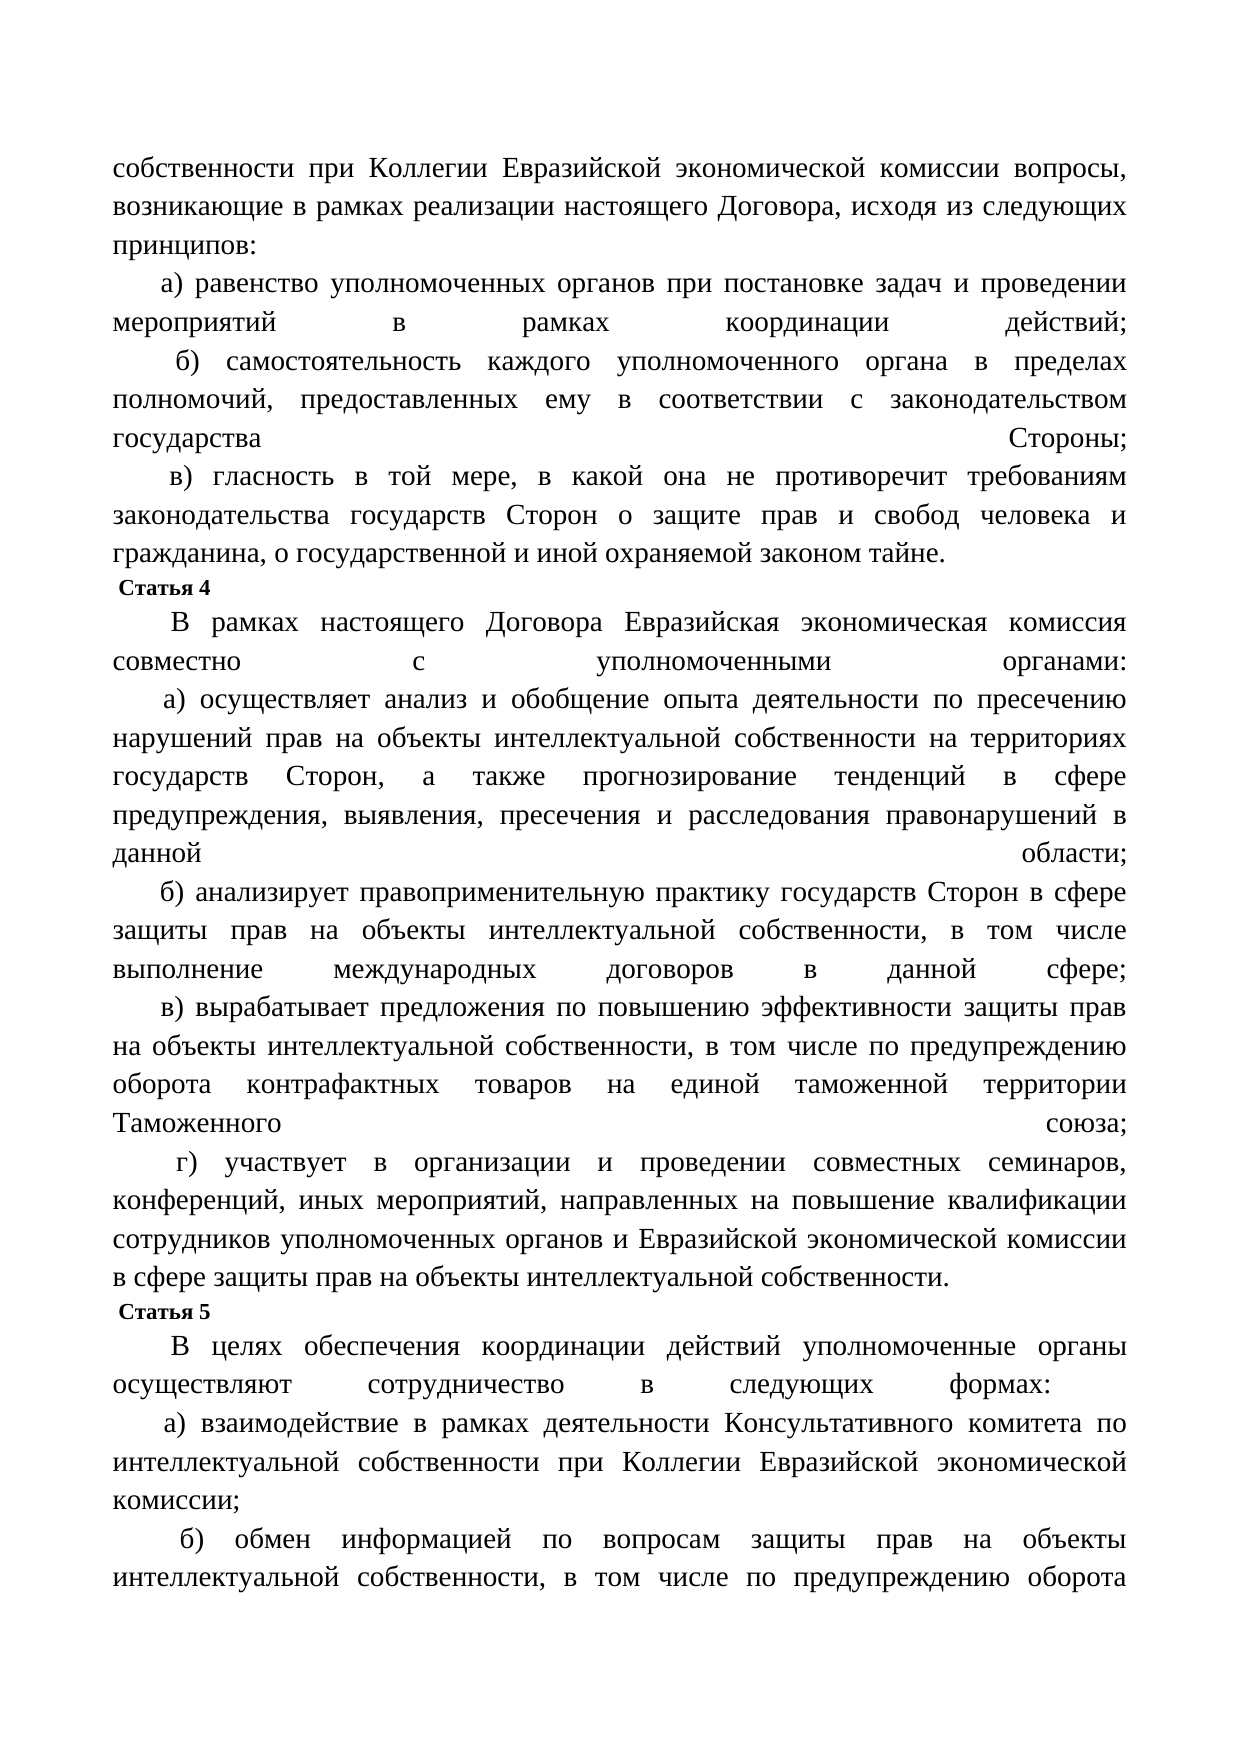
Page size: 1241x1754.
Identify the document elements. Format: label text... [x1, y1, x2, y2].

text Статья 4 [112, 574, 1128, 600]
text Статья 5 [112, 1298, 1128, 1324]
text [112, 150, 1128, 569]
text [112, 1328, 1128, 1593]
text В рамках настоящего Договора Евразийская экономическая комиссия совместно с уполномоченными органами: а) осуществляет анализ и обобщение опыта деятельности по пресечению нарушений прав на объекты интеллектуальной собственности на территориях государств Сторон, а также прогнозирование тенденций в сфере предупреждения, выявления, пресечения и расследования правонарушений в данной области; б) анализирует правоприменительную практику государств Сторон в сфере защиты прав на объекты интеллектуальной собственности, в том числе выполнение международных договоров в данной сфере; в) вырабатывает предложения по повышению эффективности защиты прав на объекты интеллектуальной собственности, в том числе по предупреждению оборота контрафактных товаров на единой таможенной территории Таможенного союза; г) участвует в организации и проведении совместных семинаров, конференций, иных мероприятий, направленных на повышение квалификации сотрудников уполномоченных органов и Евразийской экономической комиссии в сфере защиты прав на объекты интеллектуальной собственности. [112, 604, 1128, 1293]
